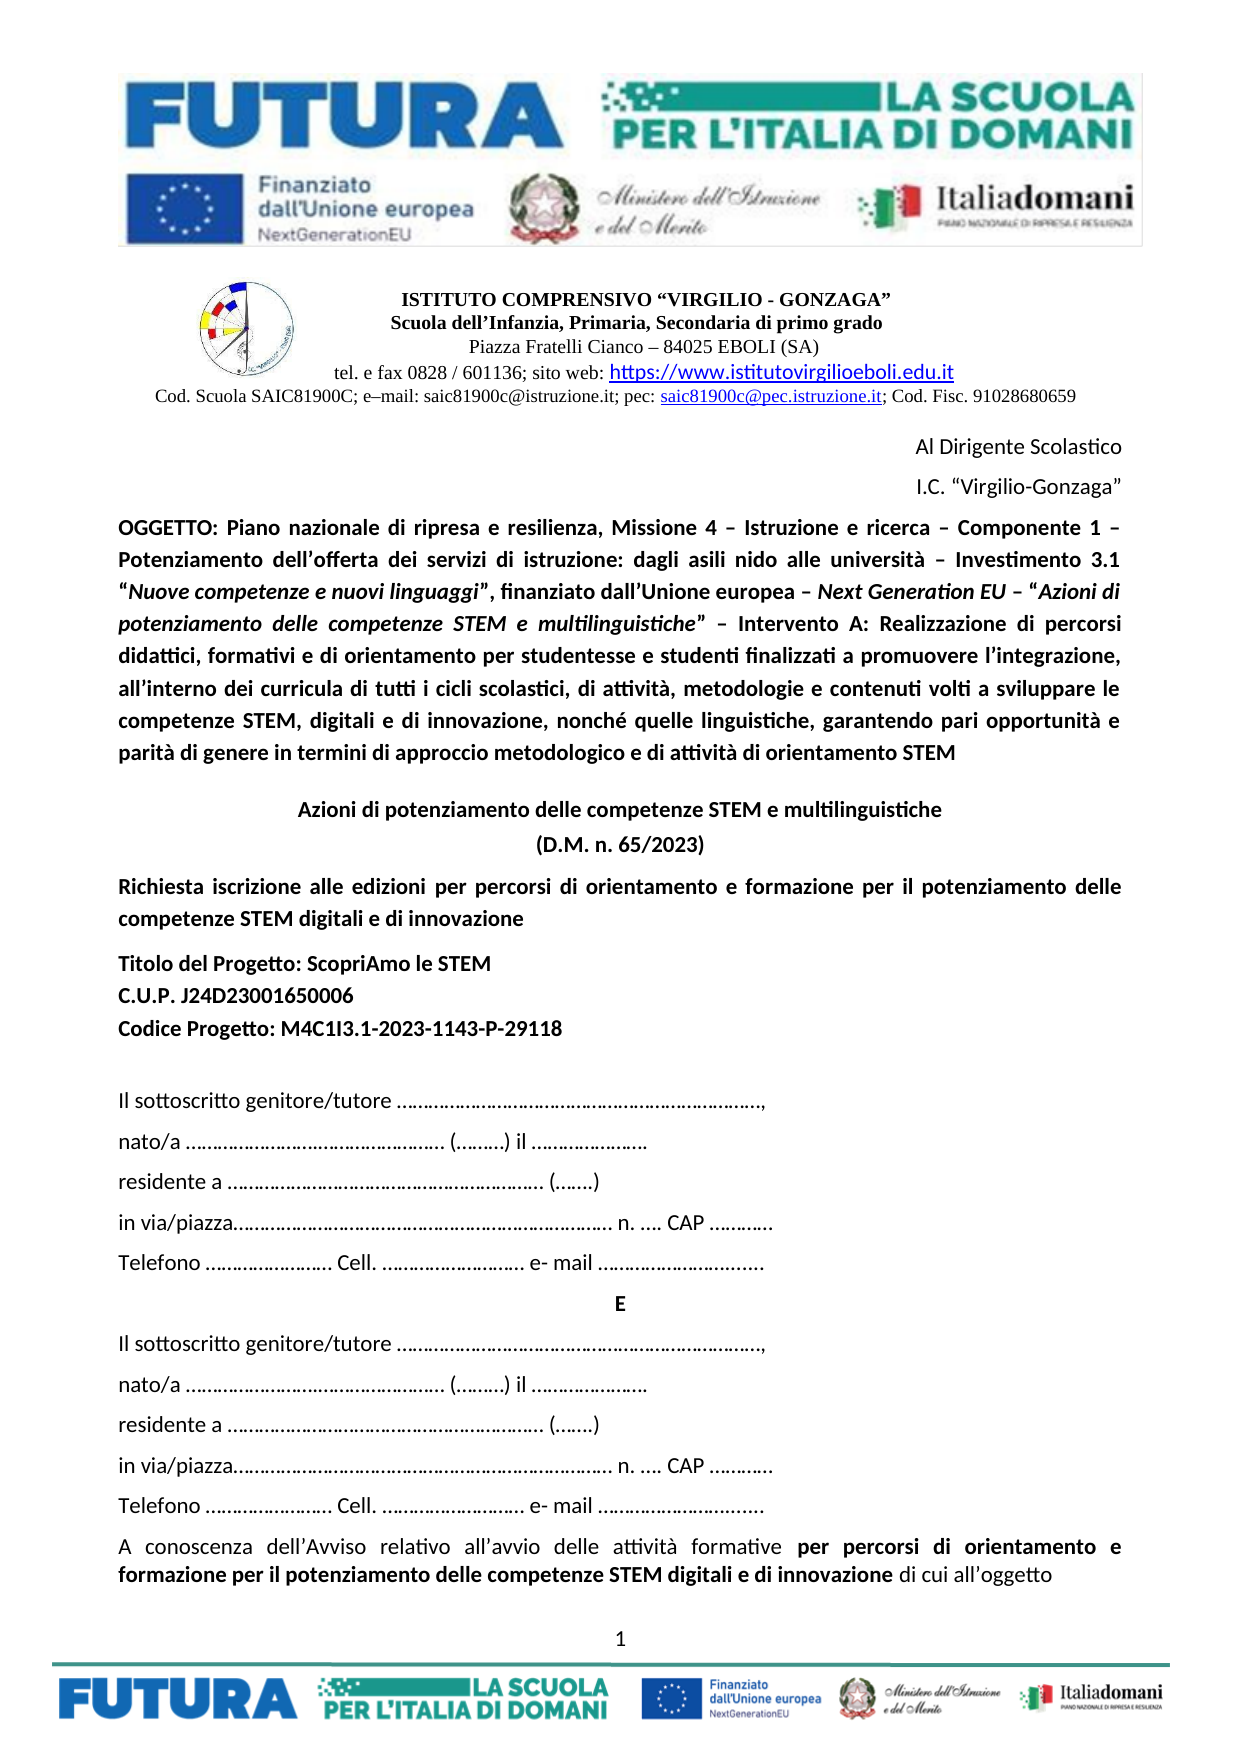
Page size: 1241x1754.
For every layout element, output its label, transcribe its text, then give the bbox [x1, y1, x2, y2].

text Piazza Fratelli Cianco – 84025 EBOLI (SA) [298, 334, 1083, 357]
picture [196, 277, 298, 379]
text I.C. “Virgilio-Gonzaga” [118, 472, 1122, 500]
text Richiesta iscrizione alle edizioni per percorsi di orientamento e formazione per il potenziamento delle competenze STEM digitali e di innovazione [118, 872, 1122, 933]
text Scuola dell’Infanzia, Primaria, Secondaria di primo grado [298, 311, 1083, 334]
text Telefono …………………… Cell. ……………………… e- mail ……………………....... [118, 1248, 1122, 1276]
text A conoscenza dell’Avviso relativo all’avvio delle attività formative per percorsi di orientamento e formazione per il potenziamento delle competenze STEM digitali e di innovazione di cui all’oggetto [118, 1532, 1122, 1588]
text Azioni di potenziamento delle competenze STEM e multilinguistiche [118, 795, 1122, 823]
text tel. e fax 0828 / 601136; sito web: https://www.istitutovirgilioeboli.edu.it [204, 358, 1083, 385]
text Al Dirigente Scolastico [118, 432, 1122, 460]
text residente a …………………………………………………… (…….) [118, 1411, 1122, 1438]
text Il sottoscritto genitore/tutore ……………………………………………………………, [118, 1086, 1122, 1114]
text Codice Progetto: M4C1I3.1-2023-1143-P-29118 [118, 1014, 1122, 1042]
picture [28, 1660, 1210, 1728]
text in via/piazza……………………………………………………………… n. …. CAP ………… [118, 1451, 1122, 1479]
text ISTITUTO COMPRENSIVO “VIRGILIO - GONZAGA” [298, 288, 1088, 311]
text Cod. Scuola SAIC81900C; e–mail: saic81900c@istruzione.it; pec: saic81900c@pec.istruzione.it; Cod. Fisc. 91028680659 [148, 385, 1083, 407]
text residente a …………………………………………………… (…….) [118, 1167, 1122, 1195]
text Titolo del Progetto: ScopriAmo le STEM [118, 949, 1122, 977]
text Il sottoscritto genitore/tutore ……………………………………………………………, [118, 1329, 1122, 1357]
text in via/piazza……………………………………………………………… n. …. CAP ………… [118, 1208, 1122, 1236]
text OGGETTO: Piano nazionale di ripresa e resilienza, Missione 4 – Istruzione e ricerca – Componente 1 – Potenziamento dell’offerta dei servizi di istruzione: dagli asili nido alle università – Investimento 3.1 “Nuove competenze e nuovi linguaggi”, finanziato dall’Unione europea – Next Generation EU – “Azioni di potenziamento delle competenze STEM e multilinguistiche” – Intervento A: Realizzazione di percorsi didattici, formativi e di orientamento per studentesse e studenti finalizzati a promuovere l’integrazione, all’interno dei curricula di tutti i cicli scolastici, di attività, metodologie e contenuti volti a sviluppare le competenze STEM, digitali e di innovazione, nonché quelle linguistiche, garantendo pari opportunità e parità di genere in termini di approccio metodologico e di attività di orientamento STEM [118, 513, 1122, 766]
text nato/a …………………….…………………… (………) il …………………. [118, 1127, 1122, 1155]
text nato/a …………………….…………………… (………) il …………………. [118, 1370, 1122, 1398]
text Telefono …………………… Cell. ……………………… e- mail ……………………....... [118, 1492, 1122, 1519]
text (D.M. n. 65/2023) [118, 830, 1122, 858]
picture [118, 73, 1143, 248]
text C.U.P. J24D23001650006 [118, 981, 1122, 1009]
text E [118, 1289, 1122, 1317]
